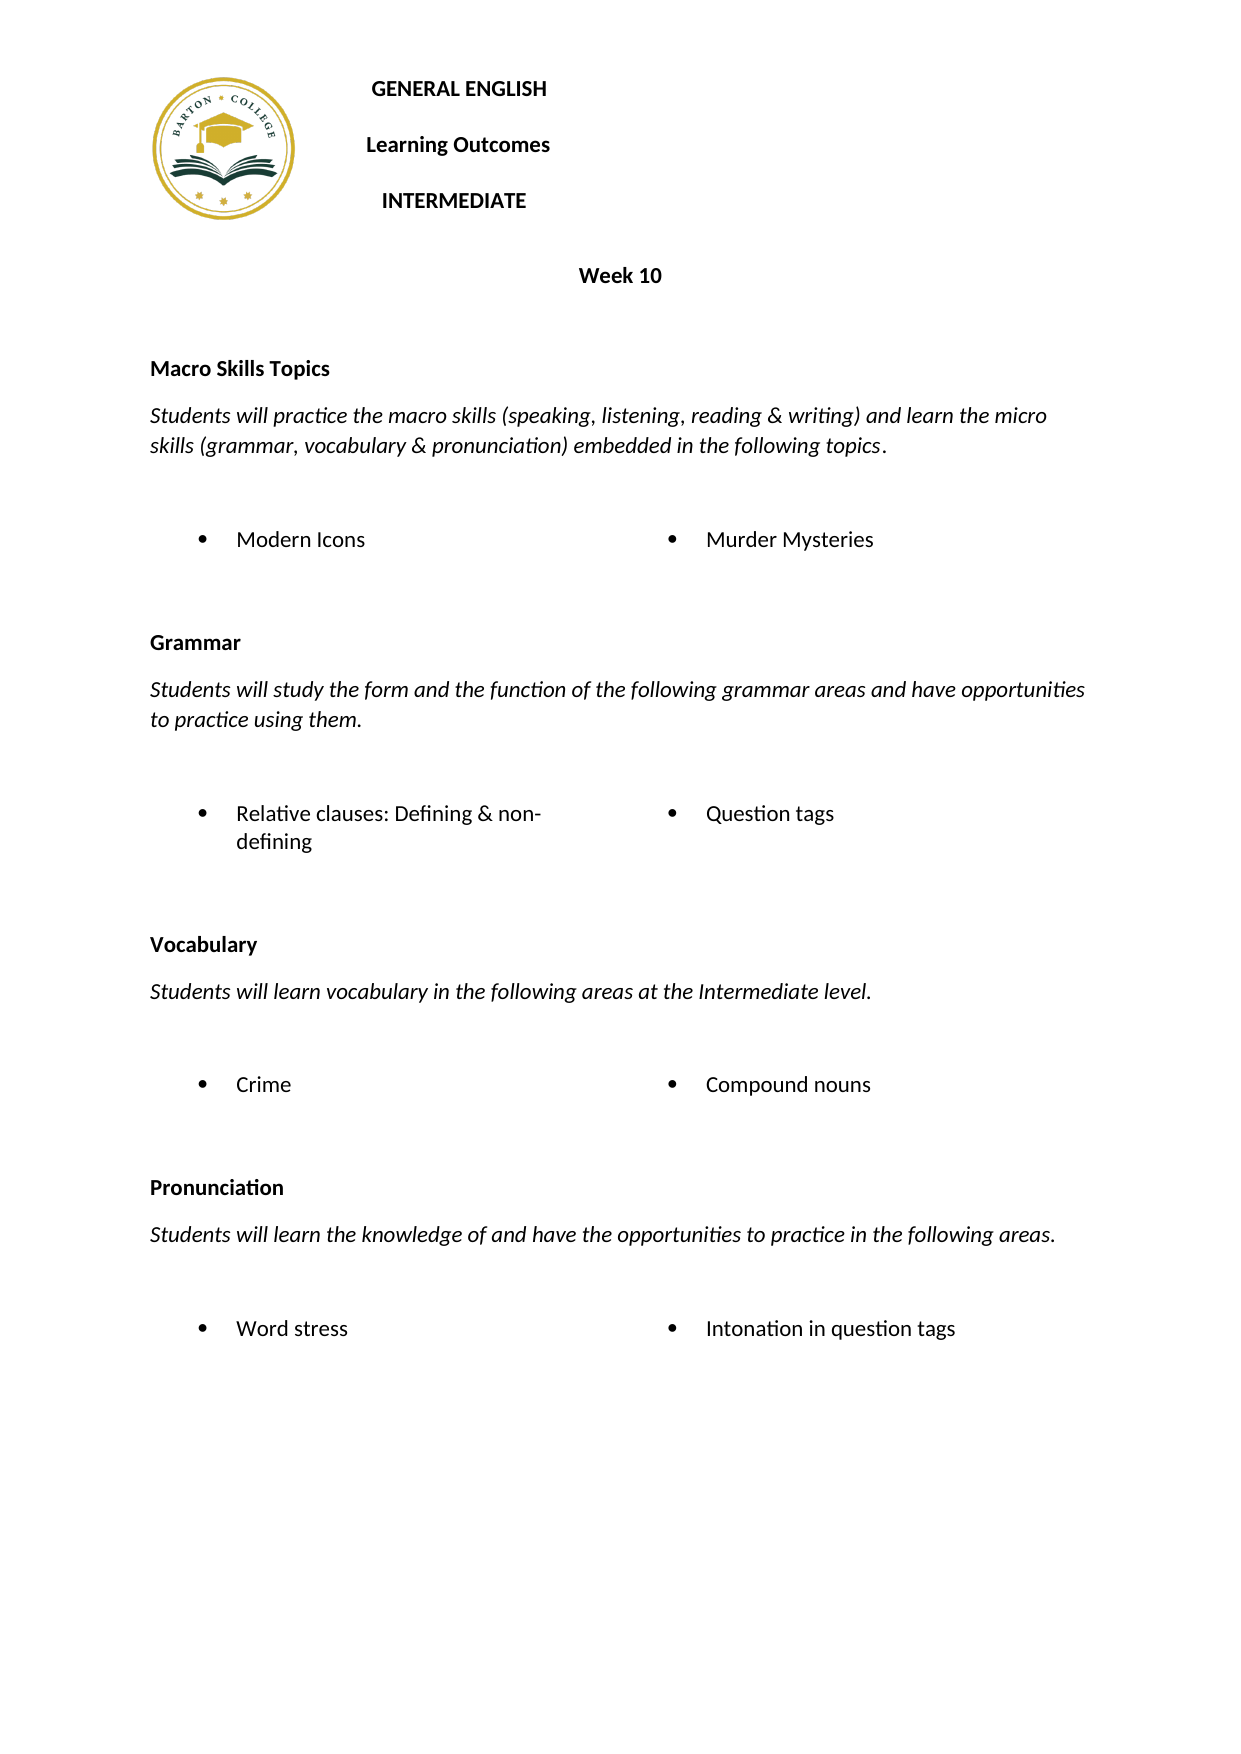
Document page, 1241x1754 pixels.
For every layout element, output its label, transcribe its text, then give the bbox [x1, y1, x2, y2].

text Macro Skills Topics [150, 354, 1090, 382]
table_header Question tags [620, 799, 1089, 883]
text Students will learn vocabulary in the following areas at the Intermediate level. [150, 977, 1090, 1005]
text Students will learn the knowledge of and have the opportunities to practice in the following areas. [150, 1220, 1090, 1248]
table_header Intonation in question tags [620, 1314, 1089, 1342]
table_header Crime [150, 1071, 619, 1127]
table_header Modern Icons [150, 525, 619, 581]
text Students will practice the macro skills (speaking, listening, reading & writing) and learn the micro skills (grammar, vocabulary & pronunciation) embedded in the following topics. [150, 401, 1090, 459]
text Week 10 [150, 261, 1090, 289]
text Vocabulary [150, 930, 1090, 958]
picture [150, 73, 299, 224]
text Grammar [150, 628, 1090, 656]
table_header Word stress [150, 1314, 619, 1342]
table_header Relative clauses: Defining & non-defining [150, 799, 619, 883]
text Students will study the form and the function of the following grammar areas and have opportunities to practice using them. [150, 675, 1090, 733]
table_header Compound nouns [620, 1071, 1089, 1127]
table_header Murder Mysteries [620, 525, 1089, 581]
text Pronunciation [150, 1173, 1090, 1202]
